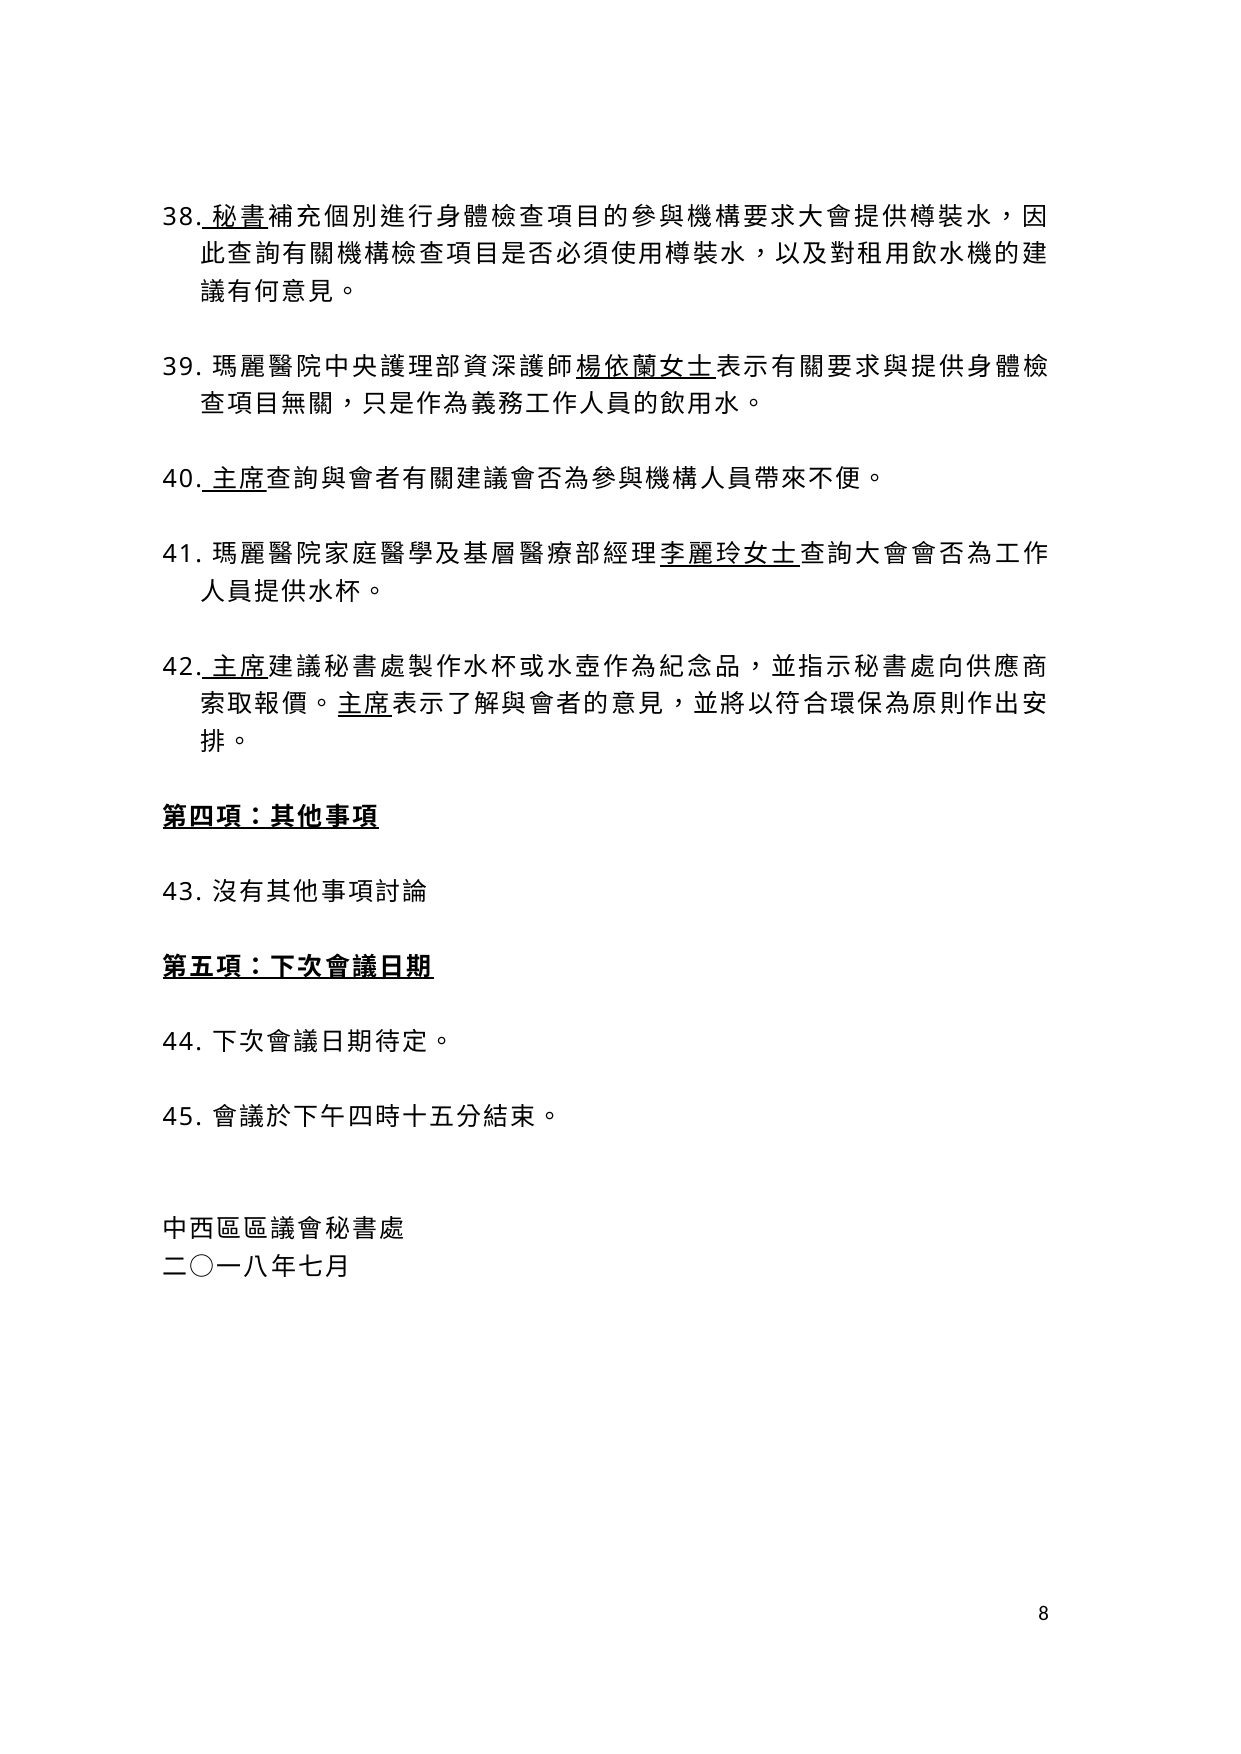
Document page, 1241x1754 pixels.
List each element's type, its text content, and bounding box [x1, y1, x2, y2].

list 秘書補充個別進行身體檢查項目的參與機構要求大會提供樽裝水，因此查詢有關機構檢查項目是否必須使用樽裝水，以及對租用飲水機的建議有何意見。 [162, 196, 1048, 308]
list 瑪麗醫院中央護理部資深護師楊依蘭女士表示有關要求與提供身體檢查項目無關，只是作為義務工作人員的飲用水。 [162, 346, 1048, 421]
text 中西區區議會秘書處 [162, 1208, 1048, 1246]
text 第四項：其他事項 [162, 796, 1048, 833]
list 主席建議秘書處製作水杯或水壺作為紀念品，並指示秘書處向供應商索取報價。主席表示了解與會者的意見，並將以符合環保為原則作出安排。 [162, 646, 1048, 758]
text 第五項：下次會議日期 [162, 946, 1048, 983]
list 下次會議日期待定。 [162, 1021, 1048, 1058]
list 主席查詢與會者有關建議會否為參與機構人員帶來不便。 [162, 458, 1048, 496]
list 會議於下午四時十五分結束。 [162, 1096, 1048, 1133]
list 瑪麗醫院家庭醫學及基層醫療部經理李麗玲女士查詢大會會否為工作人員提供水杯。 [162, 533, 1048, 608]
list 沒有其他事項討論 [162, 871, 1048, 908]
text 二○一八年七月 [162, 1246, 1048, 1283]
